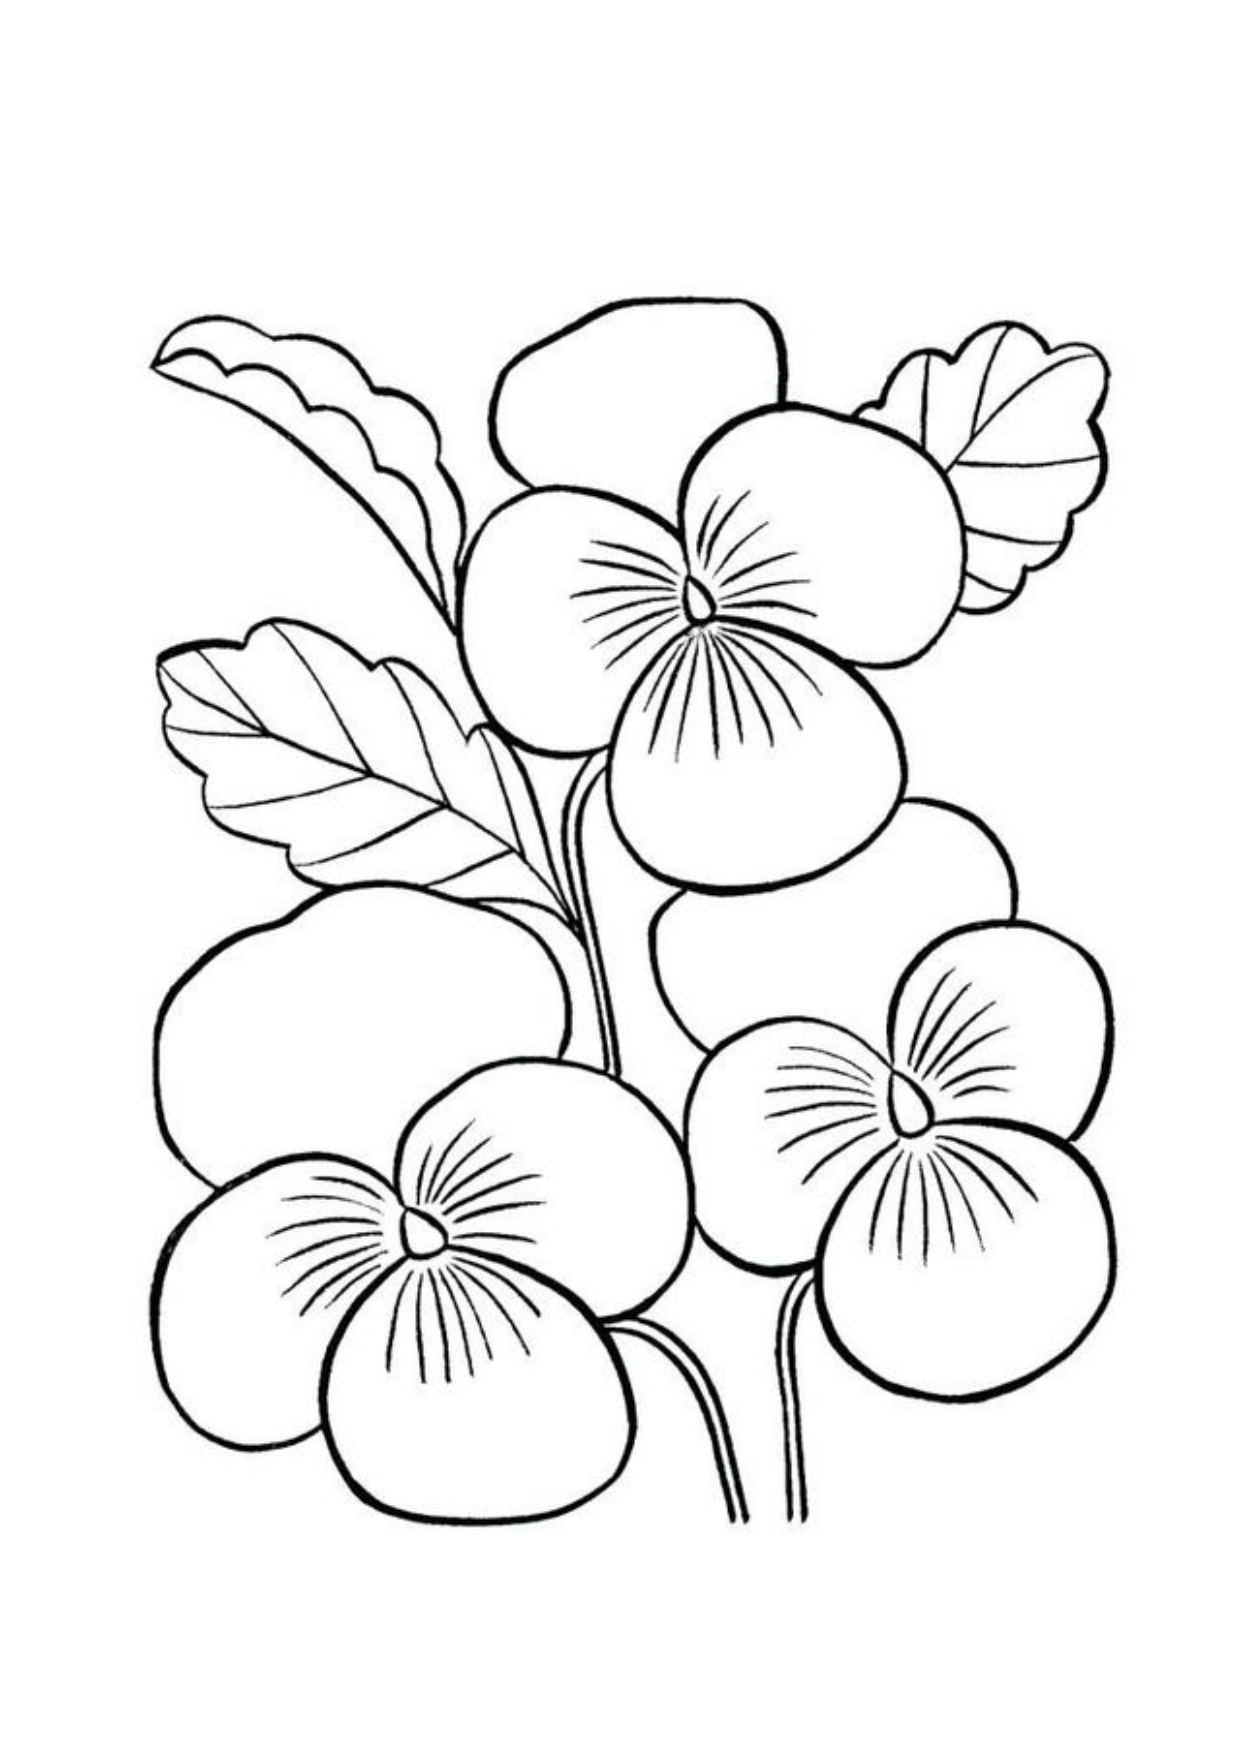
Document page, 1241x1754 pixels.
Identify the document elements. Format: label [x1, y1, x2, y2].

picture [75, 218, 1166, 1568]
